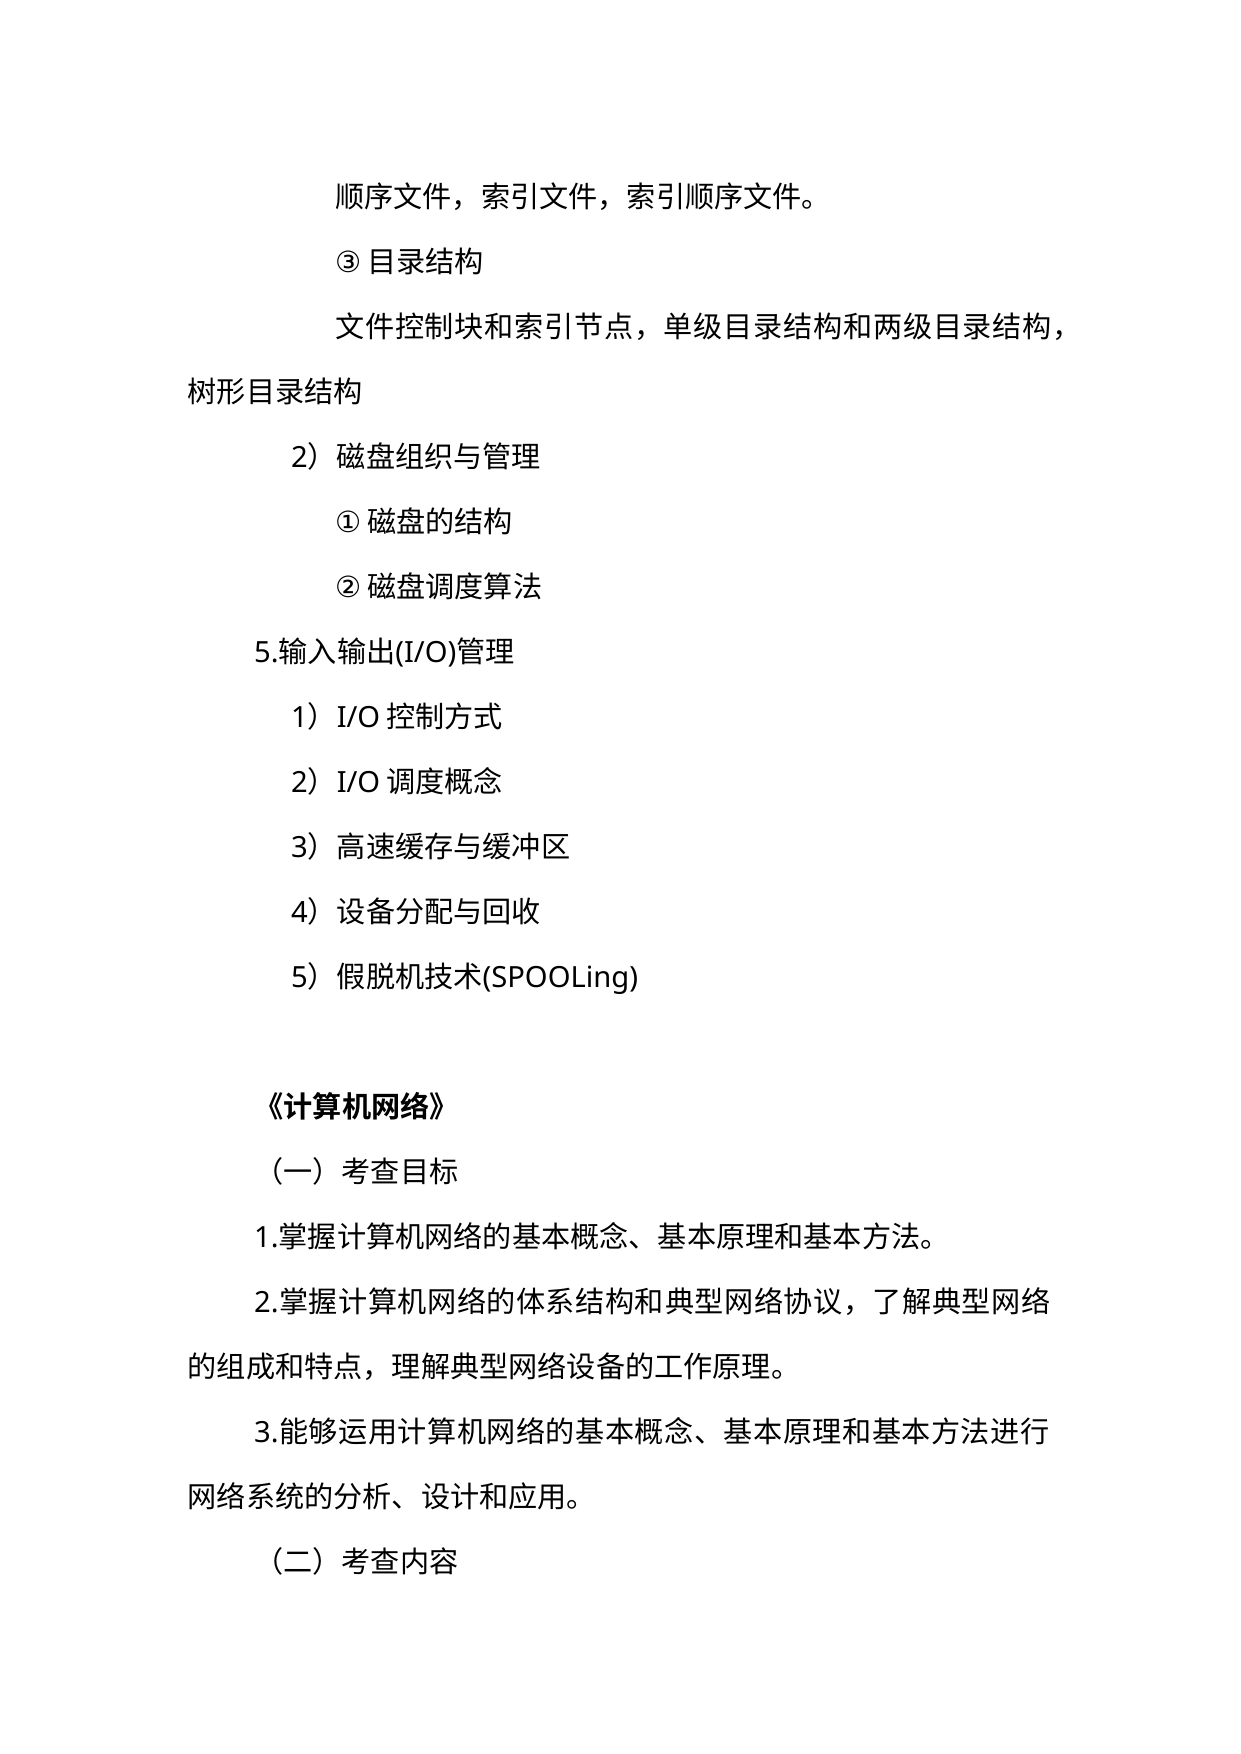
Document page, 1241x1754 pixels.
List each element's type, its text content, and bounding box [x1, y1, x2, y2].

text 2.掌握计算机网络的体系结构和典型网络协议，了解典型网络的组成和特点，理解典型网络设备的工作原理。 [187, 1267, 1053, 1397]
text （一）考查目标 [187, 1137, 1053, 1202]
text 4）设备分配与回收 [187, 877, 1053, 942]
text 《计算机网络》 [187, 1072, 1053, 1137]
text 1）I/O控制方式 [187, 682, 1053, 747]
text （二）考查内容 [187, 1527, 1053, 1592]
text 文件控制块和索引节点，单级目录结构和两级目录结构，树形目录结构 [187, 292, 1053, 422]
text ①磁盘的结构 [187, 487, 1053, 552]
text 2）磁盘组织与管理 [187, 422, 1053, 487]
text 顺序文件，索引文件，索引顺序文件。 [187, 162, 1053, 227]
text 1.掌握计算机网络的基本概念、基本原理和基本方法。 [187, 1202, 1053, 1267]
text 2）I/O调度概念 [187, 747, 1053, 812]
text 3）高速缓存与缓冲区 [187, 812, 1053, 877]
text 5.输入输出(I/O)管理 [187, 617, 1053, 682]
text ②磁盘调度算法 [187, 552, 1053, 617]
text ③目录结构 [187, 227, 1053, 292]
text 3.能够运用计算机网络的基本概念、基本原理和基本方法进行网络系统的分析、设计和应用。 [187, 1397, 1053, 1527]
text 5）假脱机技术(SPOOLing) [187, 942, 1053, 1007]
